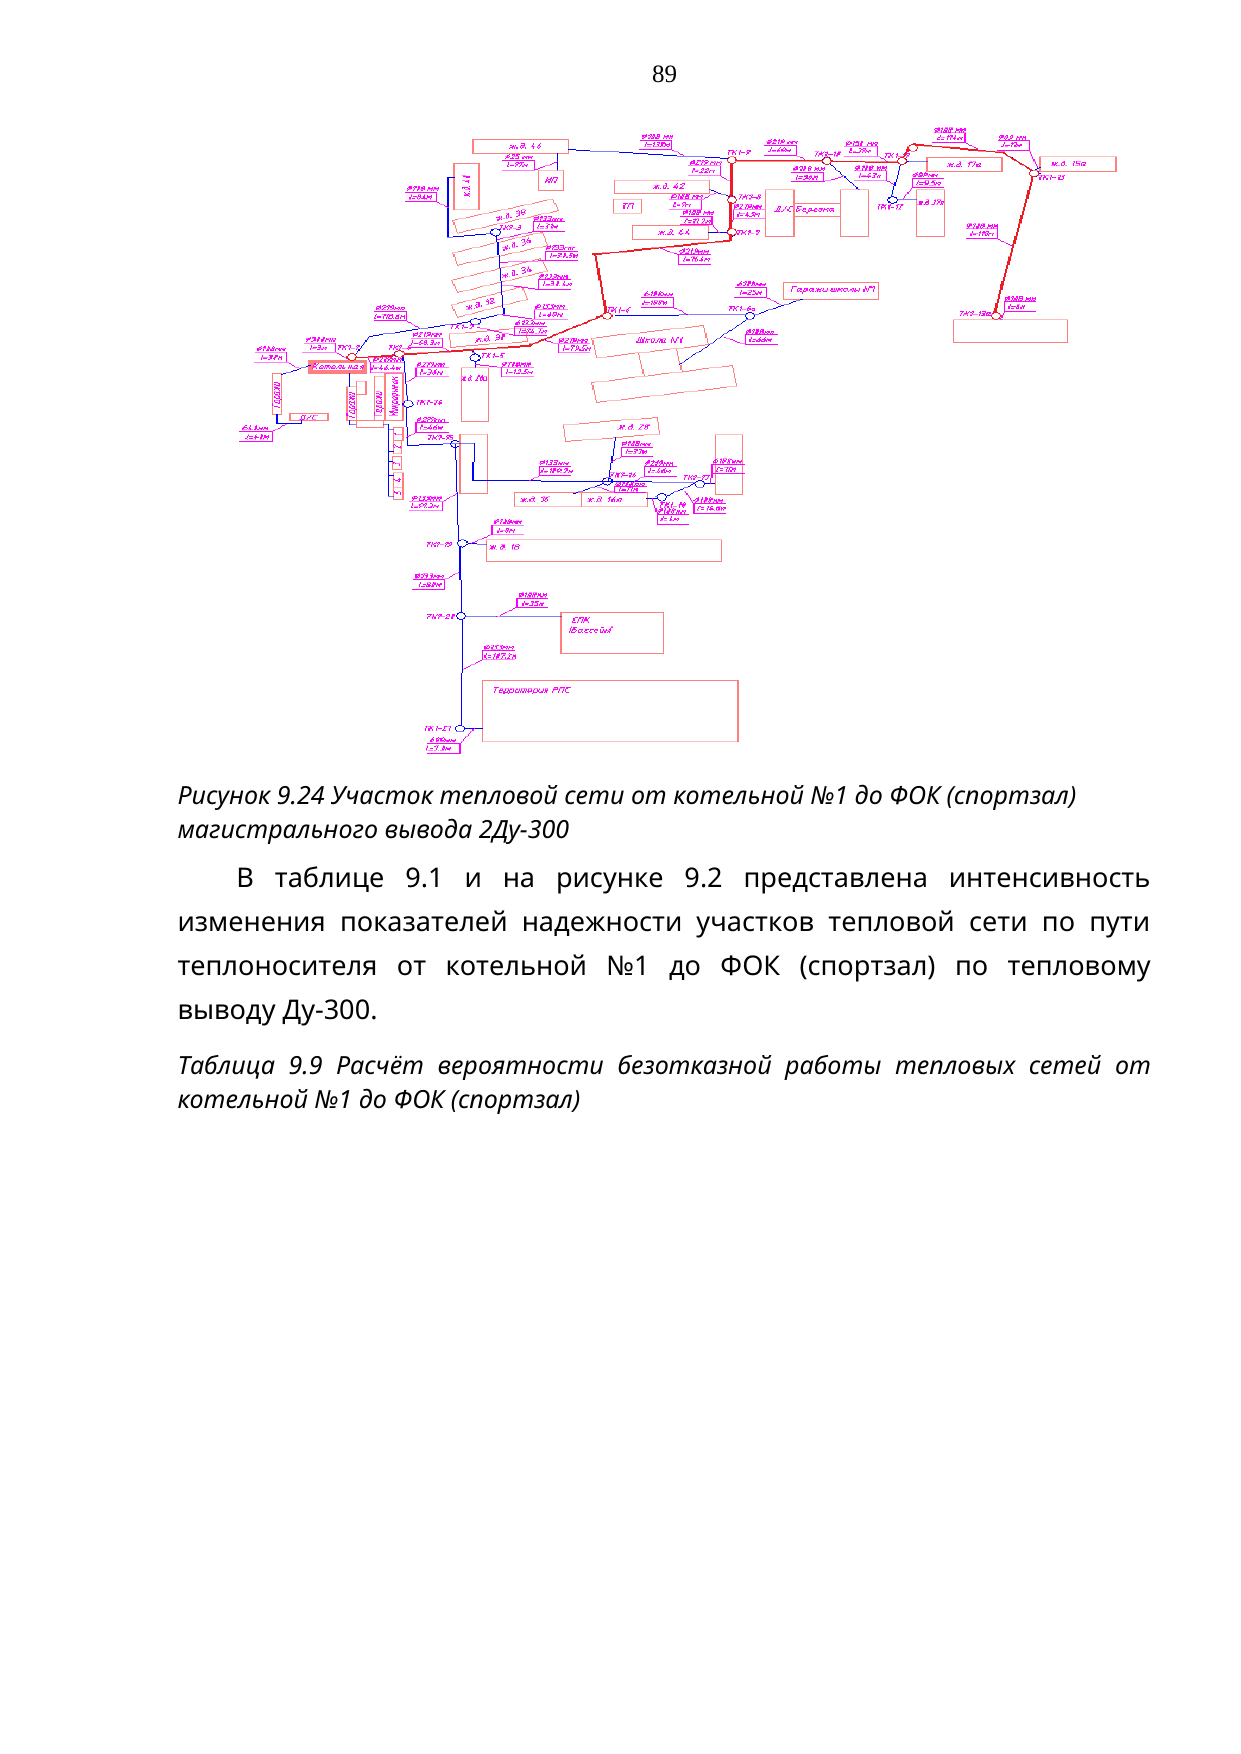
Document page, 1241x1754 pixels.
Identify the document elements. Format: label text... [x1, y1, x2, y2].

picture [177, 118, 1148, 765]
text В таблице 9.1 и на рисунке 9.2 представлена интенсивность изменения показателей надежности участков тепловой сети по пути теплоносителя от котельной №1 до ФОК (спортзал) по тепловому выводу Ду-300. [177, 858, 1152, 1027]
